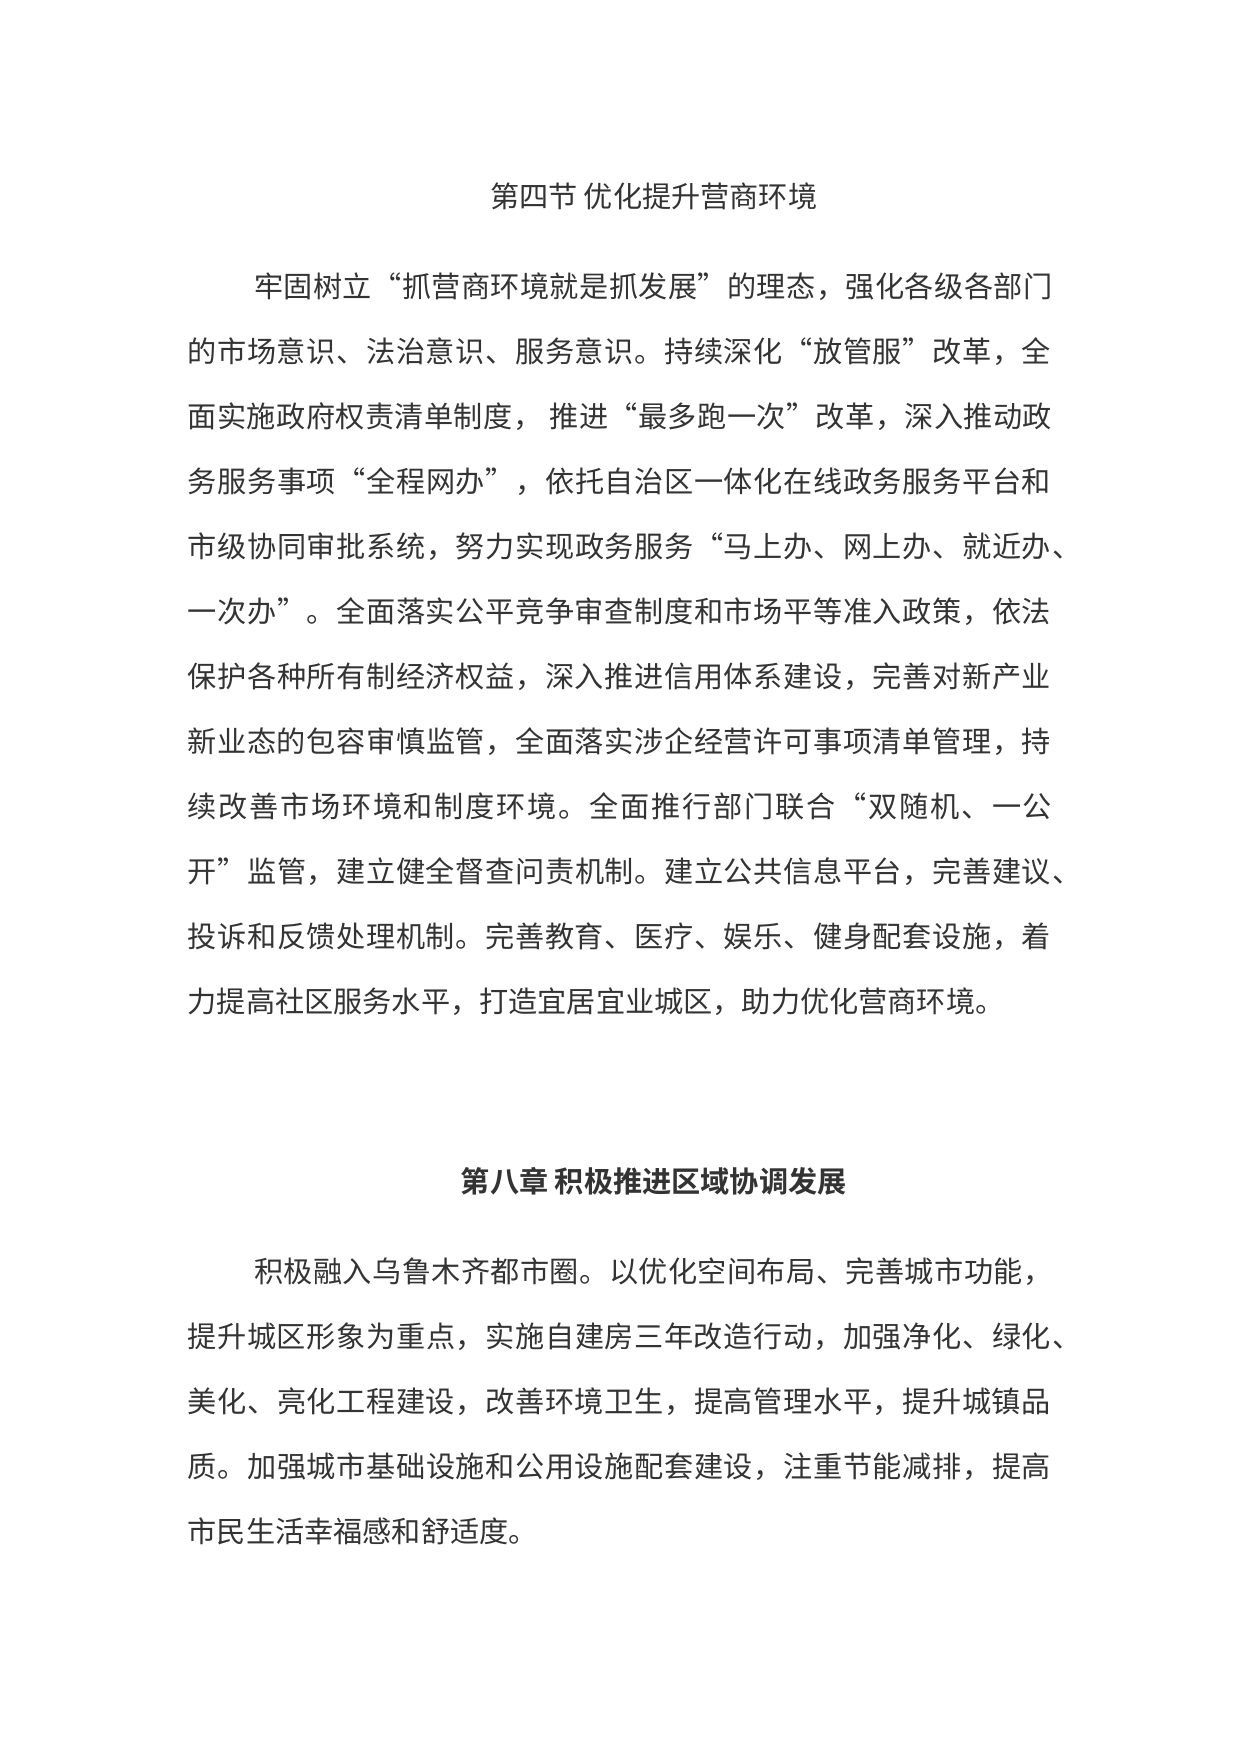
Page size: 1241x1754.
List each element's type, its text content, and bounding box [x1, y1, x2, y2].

text 第四节 优化提升营商环境 [187, 162, 1053, 227]
text 牢固树立“抓营商环境就是抓发展”的理态，强化各级各部门的市场意识、法治意识、服务意识。持续深化“放管服”改革，全面实施政府权责清单制度， 推进“最多跑一次”改革，深入推动政务服务事项“全程网办”，依托自治区一体化在线政务服务平台和市级协同审批系统，努力实现政务服务“马上办、网上办、就近办、一次办”。全面落实公平竞争审查制度和市场平等准入政策，依法保护各种所有制经济权益，深入推进信用体系建设，完善对新产业新业态的包容审慎监管，全面落实涉企经营许可事项清单管理，持续改善市场环境和制度环境。全面推行部门联合“双随机、一公开”监管，建立健全督查问责机制。建立公共信息平台，完善建议、投诉和反馈处理机制。完善教育、医疗、娱乐、健身配套设施，着力提高社区服务水平，打造宜居宜业城区，助力优化营商环境。 [187, 252, 1053, 1032]
text 积极融入乌鲁木齐都市圈。以优化空间布局、完善城市功能，提升城区形象为重点，实施自建房三年改造行动，加强净化、绿化、美化、亮化工程建设，改善环境卫生，提高管理水平，提升城镇品质。加强城市基础设施和公用设施配套建设，注重节能减排，提高市民生活幸福感和舒适度。 [187, 1237, 1053, 1562]
text 第八章 积极推进区域协调发展 [187, 1147, 1053, 1212]
